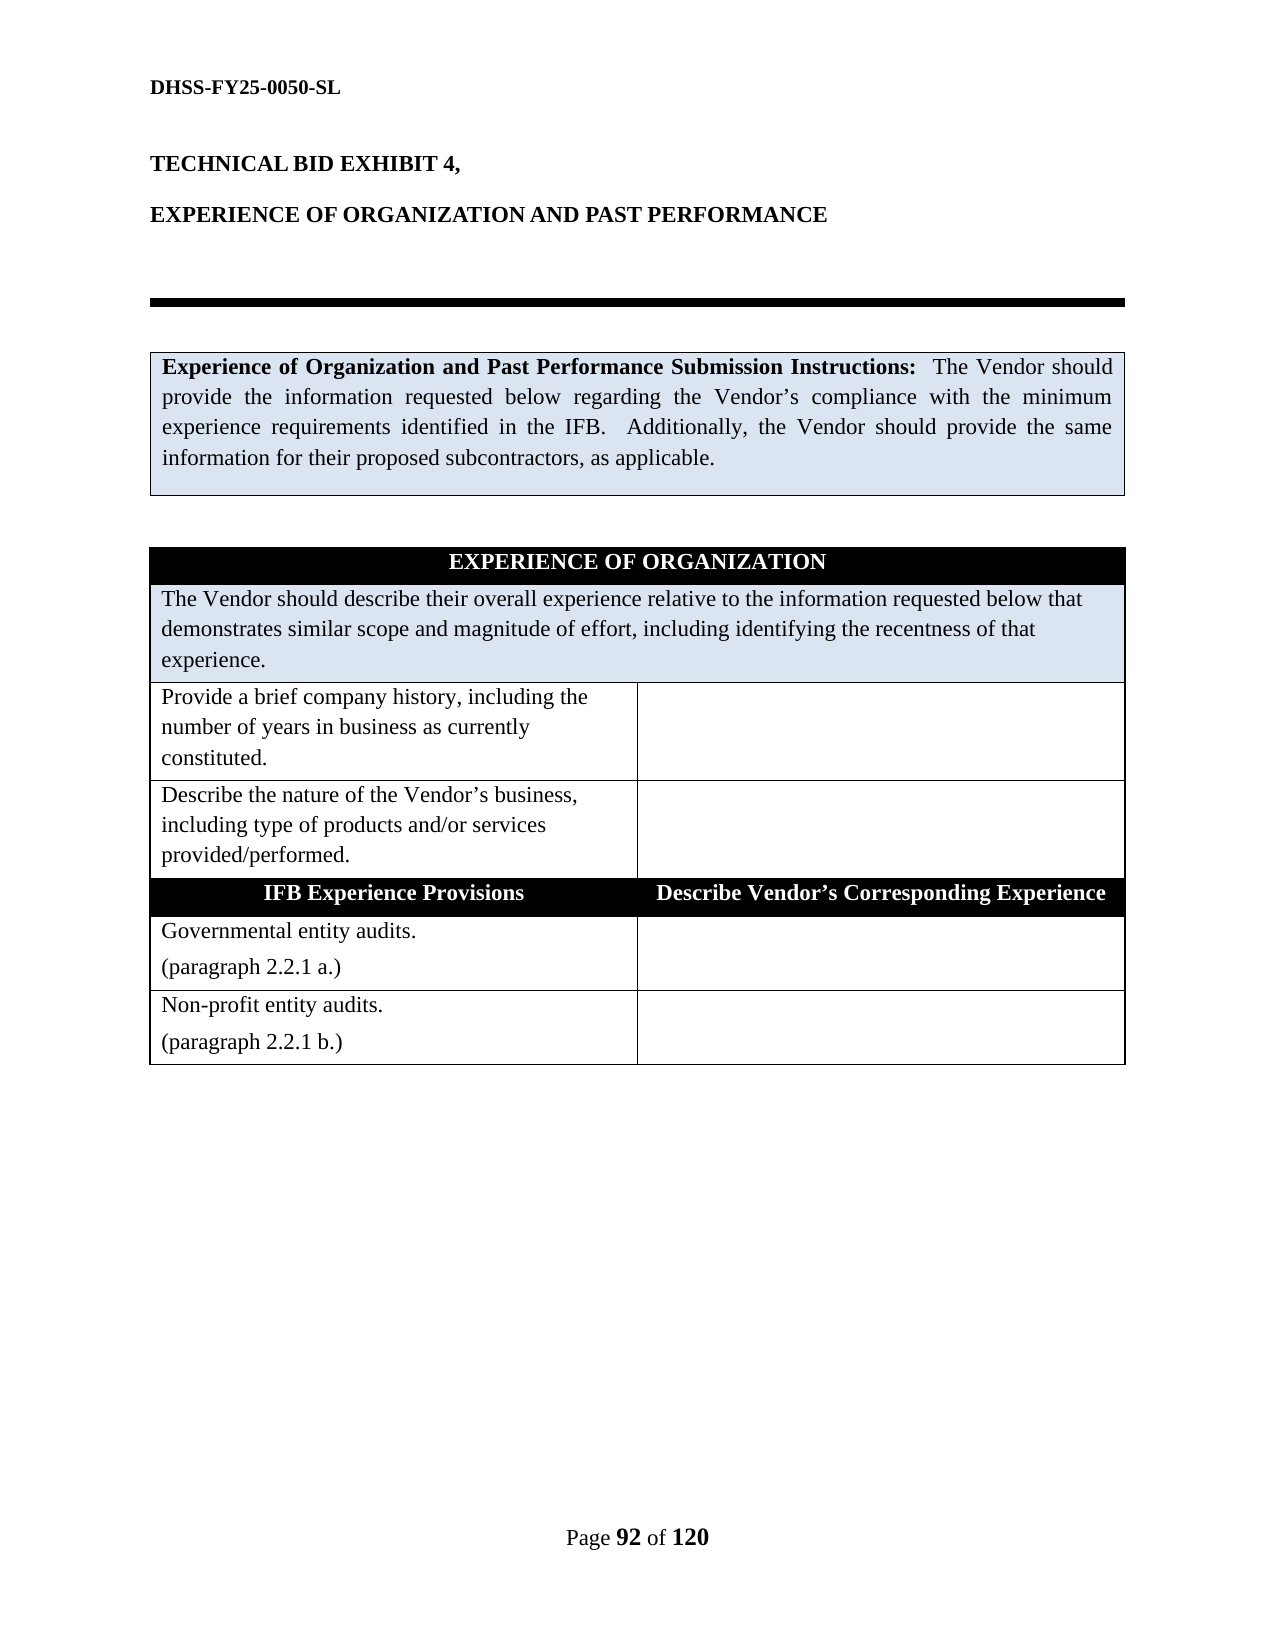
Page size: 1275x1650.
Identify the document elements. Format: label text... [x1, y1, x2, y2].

table_cell [638, 781, 1124, 878]
table_cell [638, 991, 1124, 1064]
table_cell Non-profit entity audits. (paragraph 2.2.1 b.) [151, 991, 637, 1064]
table_cell The Vendor should describe their overall experience relative to the information requested below that demonstrates similar scope and magnitude of effort, including identifying the recentness of that experience. [151, 585, 1124, 682]
table_cell Provide a brief company history, including the number of years in business as currently constituted. [151, 683, 637, 780]
table_cell Governmental entity audits. (paragraph 2.2.1 a.) [151, 917, 637, 990]
table_header Experience of Organization and Past Performance Submission Instructions: The Vendor should provide the information requested below regarding the Vendor’s compliance with the minimum experience requirements identified in the IFB. Additionally, the Vendor should provide the same information for their proposed subcontractors, as applicable. [151, 353, 1124, 495]
table_cell IFB Experience Provisions [151, 879, 637, 916]
text TECHNICAL BID Exhibit 4, [150, 150, 1125, 176]
table_cell [638, 917, 1124, 990]
text Experience of Organization and Past Performance [150, 201, 1125, 227]
table_cell Describe the nature of the Vendor’s business, including type of products and/or services provided/performed. [151, 781, 637, 878]
table_cell [638, 683, 1124, 780]
table_cell Describe Vendor’s Corresponding Experience [638, 879, 1124, 916]
table_header EXPERIENCE OF ORGANIZATION [151, 548, 1124, 584]
